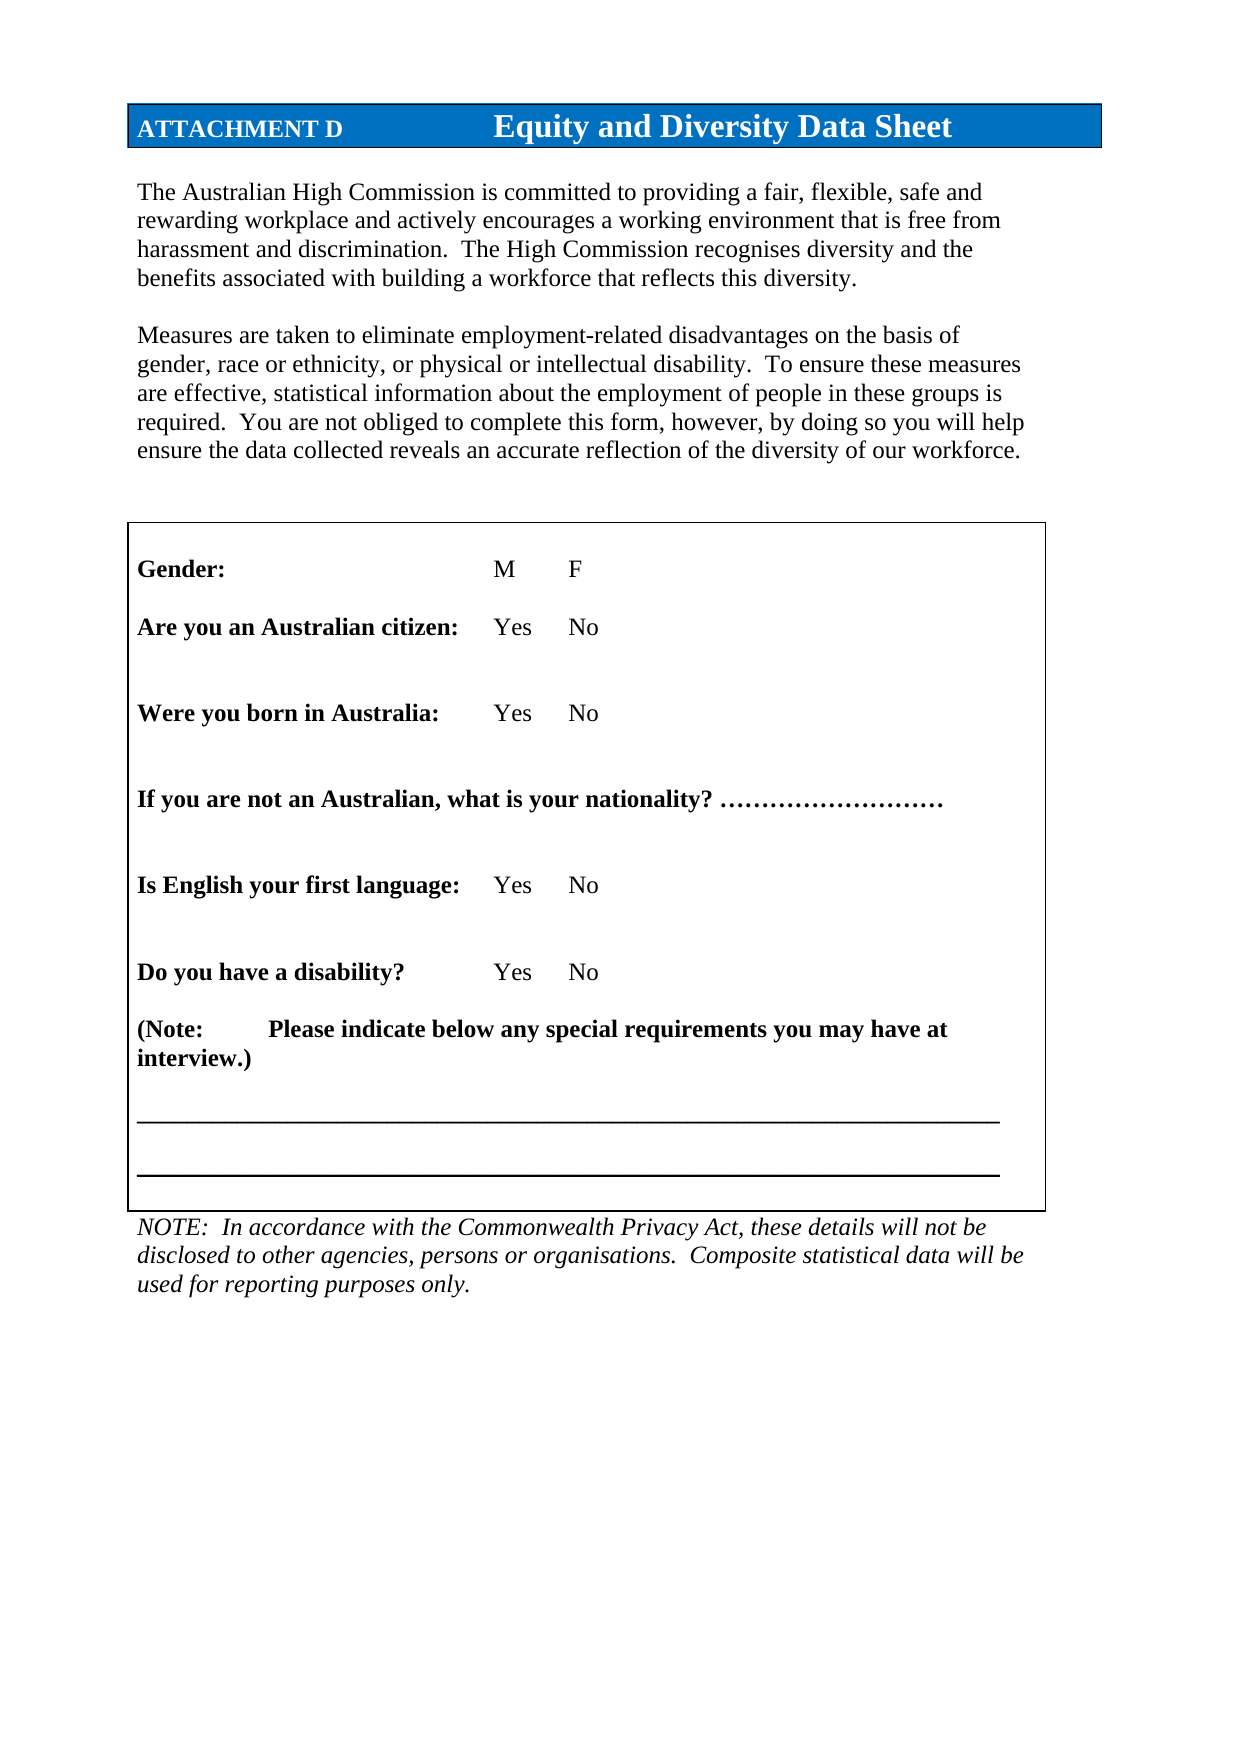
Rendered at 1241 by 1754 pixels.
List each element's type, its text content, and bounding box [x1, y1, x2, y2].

text _____________________________________________________________________ [129, 1093, 1045, 1125]
text _____________________________________________________________________ [129, 1147, 1045, 1179]
text Do you have a disability? Yes No [129, 953, 1045, 985]
text Measures are taken to eliminate employment-related disadvantages on the basis of gender, race or ethnicity, or physical or intellectual disability. To ensure these measures are effective, statistical information about the employment of people in these groups is required. You are not obliged to complete this form, however, by doing so you will help ensure the data collected reveals an accurate reflection of the diversity of our workforce. [137, 321, 1037, 464]
text Are you an Australian citizen: Yes No [129, 608, 1045, 640]
text (Note: Please indicate below any special requirements you may have at interview.) [129, 1011, 1045, 1072]
text Gender: M F [129, 551, 1045, 583]
text If you are not an Australian, what is your nationality? ……………………… [129, 781, 1045, 813]
text ATTACHMENT D Equity and Diversity Data Sheet [129, 105, 1101, 147]
text Is English your first language: Yes No [129, 867, 1045, 899]
text NOTE: In accordance with the Commonwealth Privacy Act, these details will not be disclosed to other agencies, persons or organisations. Composite statistical data will be used for reporting purposes only. [137, 1212, 1037, 1298]
text Were you born in Australia: Yes No [129, 694, 1045, 727]
text The Australian High Commission is committed to providing a fair, flexible, safe and rewarding workplace and actively encourages a working environment that is free from harassment and discrimination. The High Commission recognises diversity and the benefits associated with building a workforce that reflects this diversity. [137, 177, 1037, 292]
